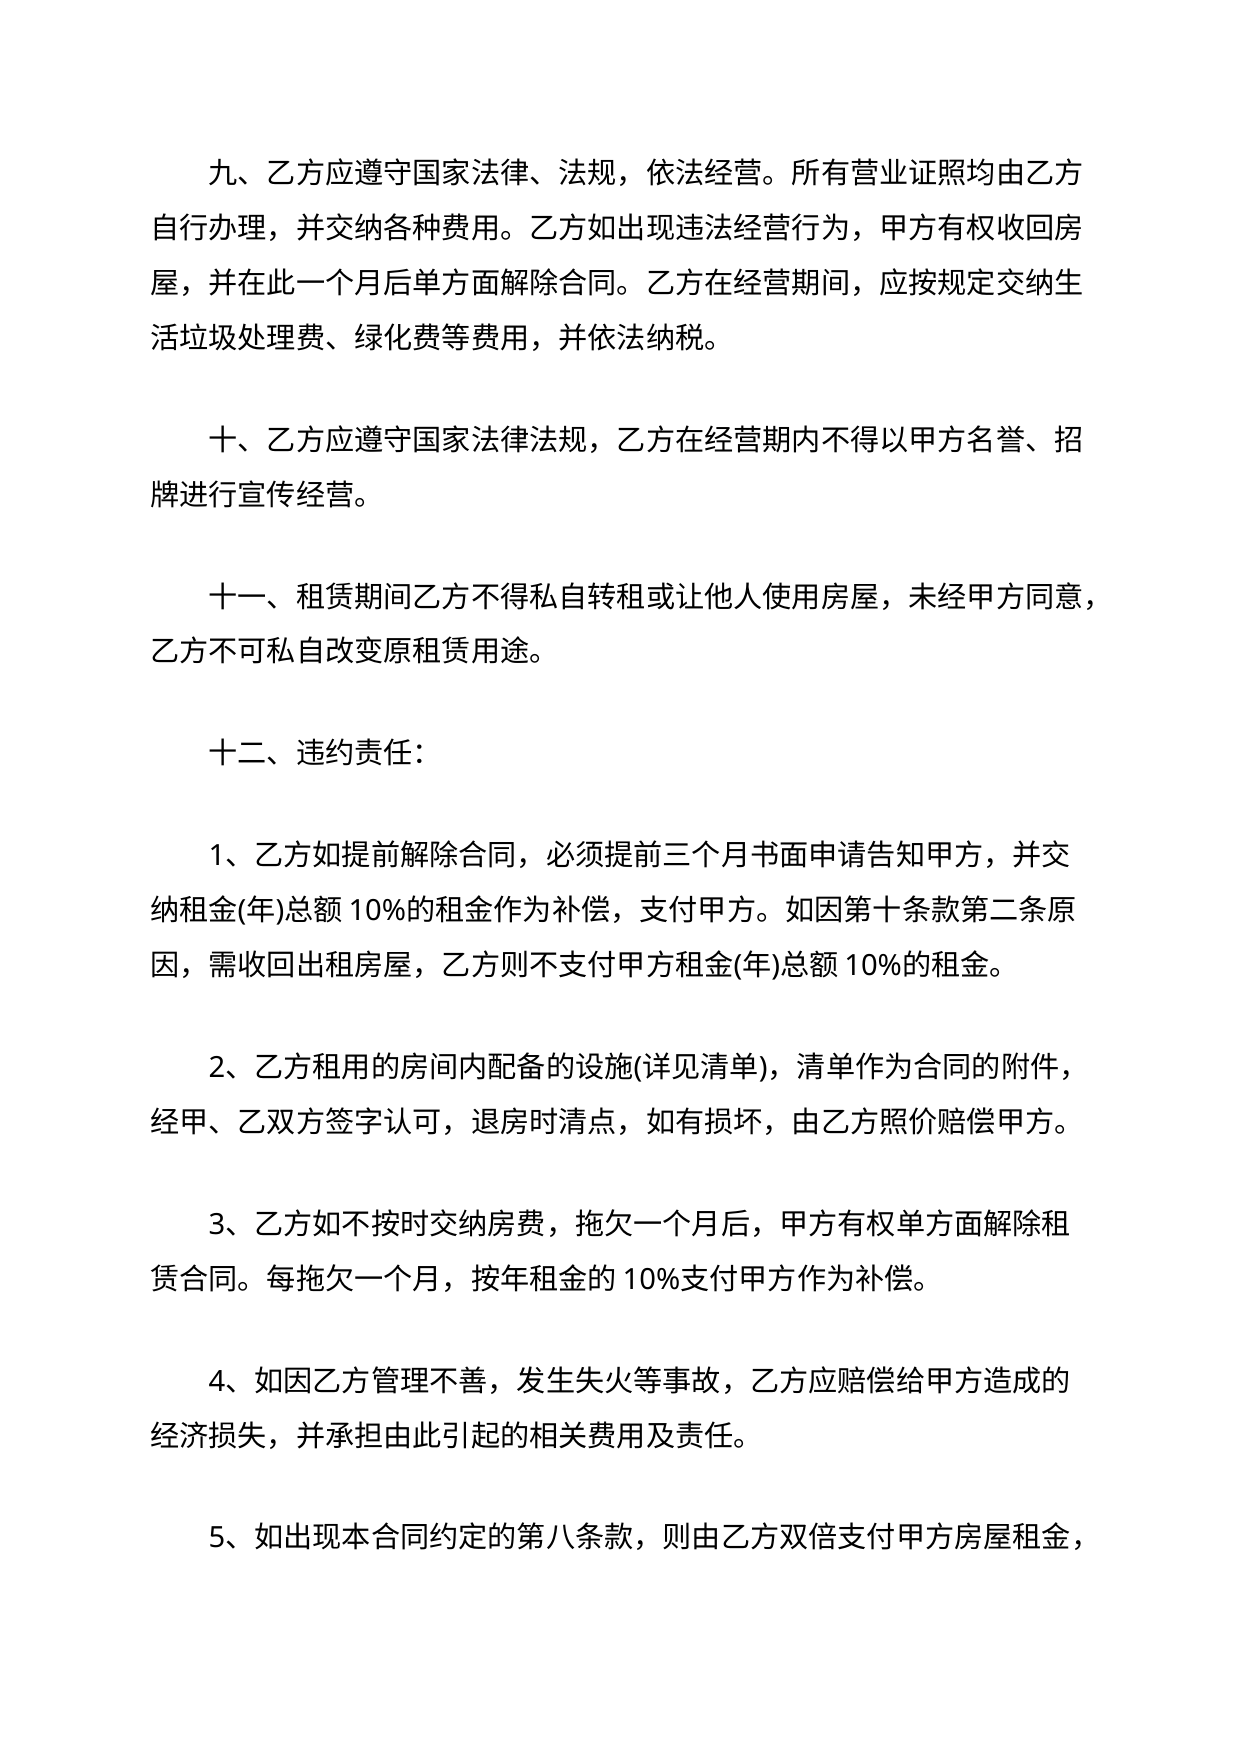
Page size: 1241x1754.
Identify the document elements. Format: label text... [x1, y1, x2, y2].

text 九、乙方应遵守国家法律、法规，依法经营。所有营业证照均由乙方自行办理，并交纳各种费用。乙方如出现违法经营行为，甲方有权收回房屋，并在此一个月后单方面解除合同。乙方在经营期间，应按规定交纳生活垃圾处理费、绿化费等费用，并依法纳税。 [150, 150, 1090, 357]
text 十一、租赁期间乙方不得私自转租或让他人使用房屋，未经甲方同意，乙方不可私自改变原租赁用途。 [150, 573, 1090, 670]
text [150, 1514, 1090, 1556]
text 1、乙方如提前解除合同，必须提前三个月书面申请告知甲方，并交纳租金(年)总额10%的租金作为补偿，支付甲方。如因第十条款第二条原因，需收回出租房屋，乙方则不支付甲方租金(年)总额10%的租金。 [150, 832, 1090, 984]
text 十、乙方应遵守国家法律法规，乙方在经营期内不得以甲方名誉、招牌进行宣传经营。 [150, 416, 1090, 514]
text 4、如因乙方管理不善，发生失火等事故，乙方应赔偿给甲方造成的经济损失，并承担由此引起的相关费用及责任。 [150, 1357, 1090, 1454]
text 2、乙方租用的房间内配备的设施(详见清单)，清单作为合同的附件，经甲、乙双方签字认可，退房时清点，如有损坏，由乙方照价赔偿甲方。 [150, 1043, 1090, 1141]
text 十二、违约责任： [150, 730, 1090, 772]
text 3、乙方如不按时交纳房费，拖欠一个月后，甲方有权单方面解除租赁合同。每拖欠一个月，按年租金的10%支付甲方作为补偿。 [150, 1200, 1090, 1298]
